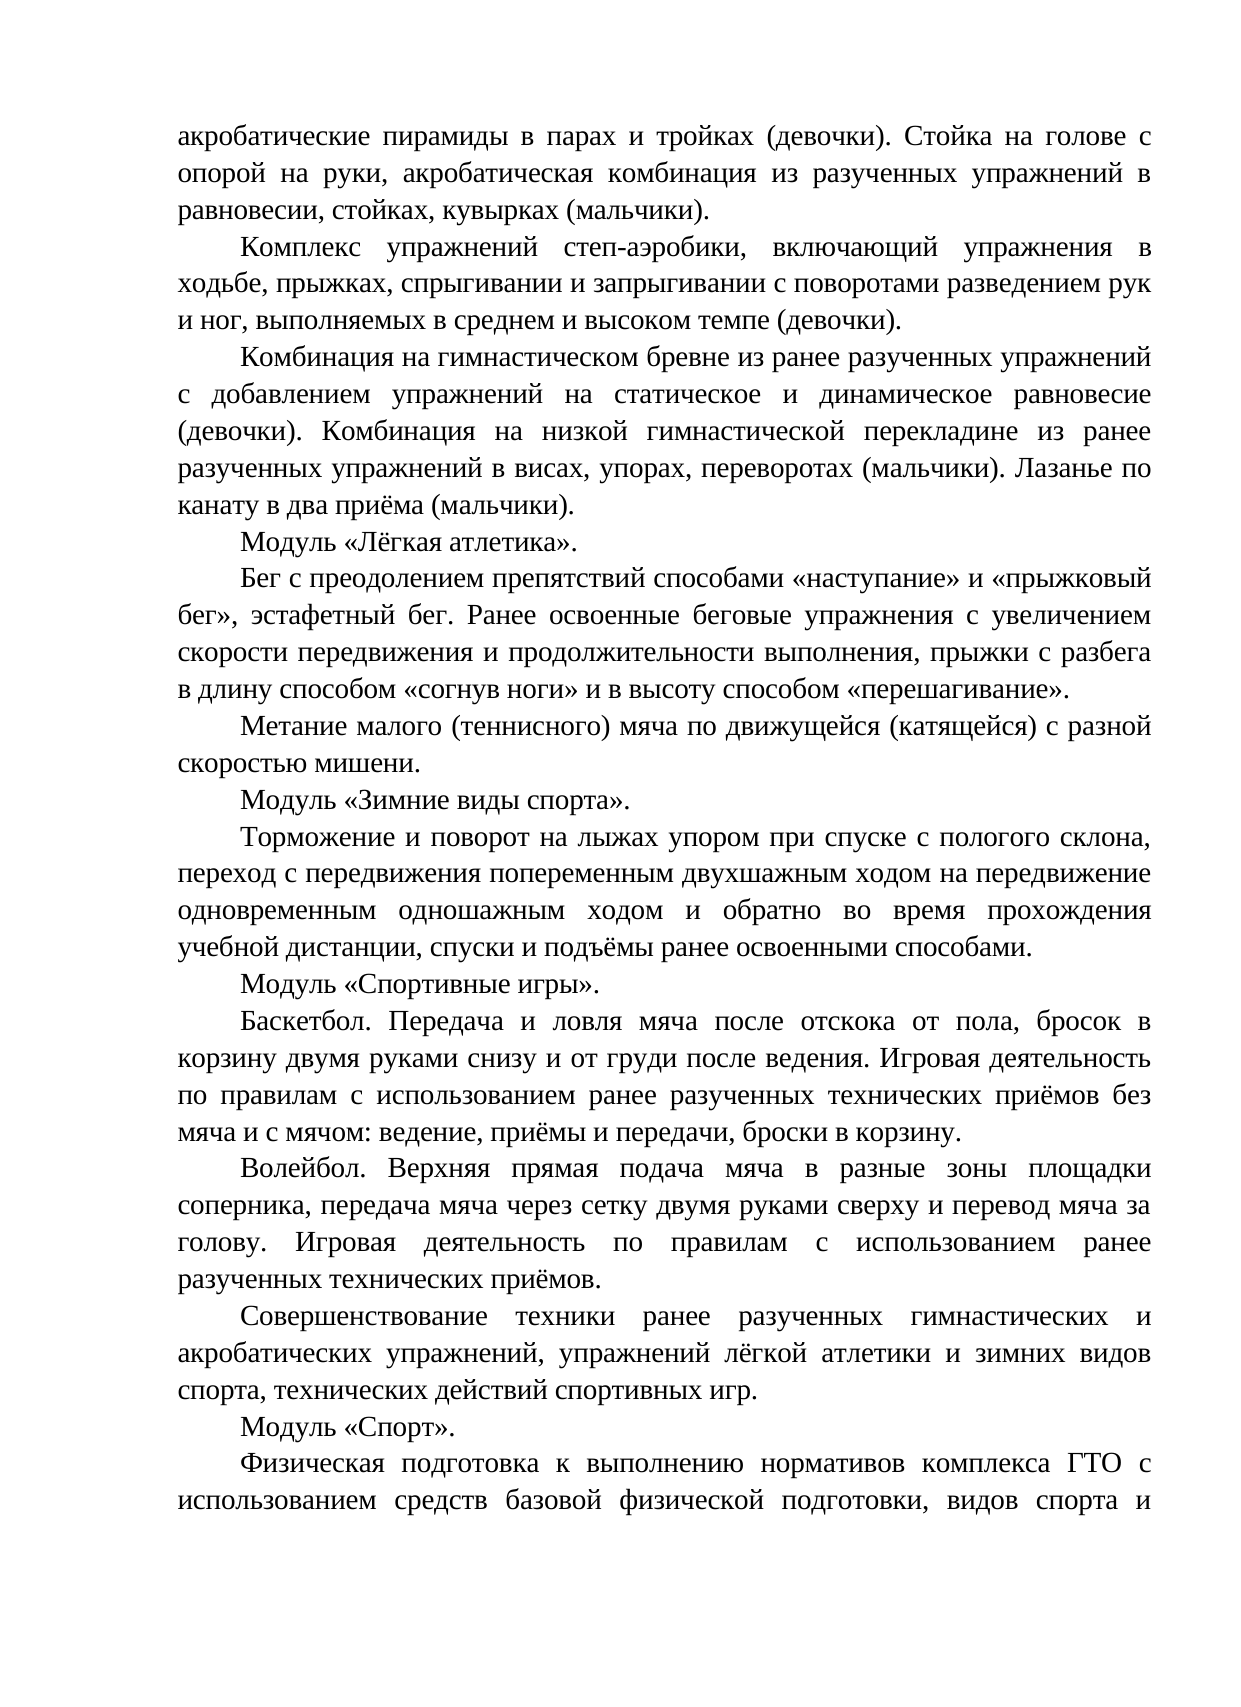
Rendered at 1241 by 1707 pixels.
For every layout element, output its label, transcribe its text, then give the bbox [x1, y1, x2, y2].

text Модуль «Спортивные игры». [177, 966, 1152, 1000]
text Торможение и поворот на лыжах упором при спуске с пологого склона, переход с передвижения попеременным двухшажным ходом на передвижение одновременным одношажным ходом и обратно во время прохождения учебной дистанции, спуски и подъёмы ранее освоенными способами. [177, 819, 1152, 963]
text Комплекс упражнений степ-аэробики, включающий упражнения в ходьбе, прыжках, спрыгивании и запрыгивании с поворотами разведением рук и ног, выполняемых в среднем и высоком темпе (девочки). [177, 229, 1152, 336]
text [177, 118, 1152, 225]
text Модуль «Лёгкая атлетика». [177, 524, 1152, 557]
text Модуль «Зимние виды спорта». [177, 782, 1152, 815]
text Комбинация на гимнастическом бревне из ранее разученных упражнений с добавлением упражнений на статическое и динамическое равновесие (девочки). Комбинация на низкой гимнастической перекладине из ранее разученных упражнений в висах, упорах, переворотах (мальчики). Лазанье по канату в два приёма (мальчики). [177, 339, 1152, 520]
text Баскетбол. Передача и ловля мяча после отскока от пола, бросок в корзину двумя руками снизу и от груди после ведения. Игровая деятельность по правилам с использованием ранее разученных технических приёмов без мяча и с мячом: ведение, приёмы и передачи, броски в корзину. [177, 1003, 1152, 1147]
text Метание малого (теннисного) мяча по движущейся (катящейся) с разной скоростью мишени. [177, 708, 1152, 778]
text Модуль «Спорт». [177, 1409, 1152, 1442]
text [177, 1446, 1152, 1516]
text Волейбол. Верхняя прямая подача мяча в разные зоны площадки соперника, передача мяча через сетку двумя руками сверху и перевод мяча за голову. Игровая деятельность по правилам с использованием ранее разученных технических приёмов. [177, 1151, 1152, 1295]
text Бег с преодолением препятствий способами «наступание» и «прыжковый бег», эстафетный бег. Ранее освоенные беговые упражнения с увеличением скорости передвижения и продолжительности выполнения, прыжки с разбега в длину способом «согнув ноги» и в высоту способом «перешагивание». [177, 561, 1152, 705]
text Совершенствование техники ранее разученных гимнастических и акробатических упражнений, упражнений лёгкой атлетики и зимних видов спорта, технических действий спортивных игр. [177, 1298, 1152, 1405]
